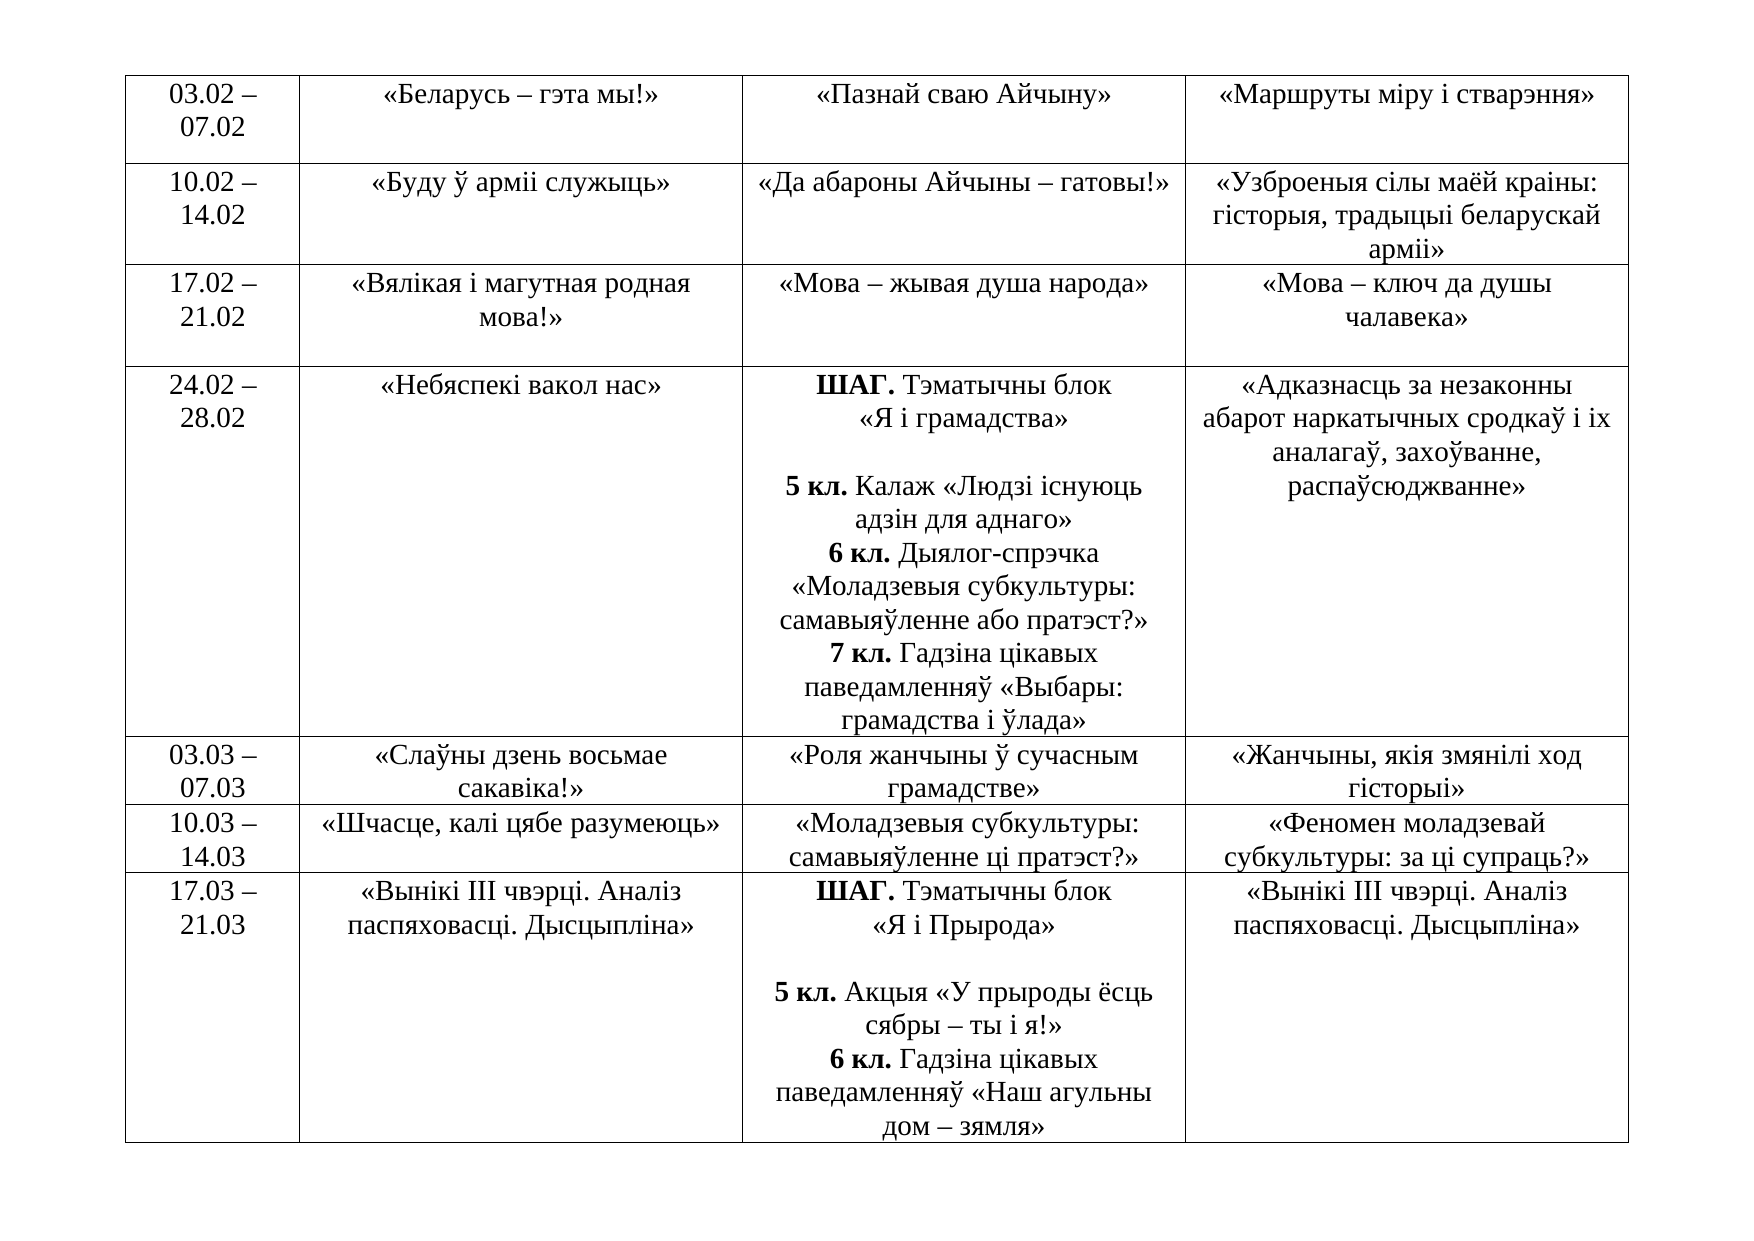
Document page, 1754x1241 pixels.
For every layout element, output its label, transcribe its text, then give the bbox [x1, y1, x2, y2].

table_cell «Слаўны дзень восьмае сакавіка!» [300, 737, 742, 804]
table_cell 10.03 – 14.03 [126, 805, 299, 872]
table_cell «Жанчыны, якія змянілі ход гісторыі» [1186, 737, 1628, 804]
table_cell «Буду ў арміі служыць» [300, 164, 742, 264]
table_cell 17.03 – 21.03 [126, 873, 299, 1142]
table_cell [1186, 873, 1628, 1142]
table_cell «Вялікая і магутная родная мова!» [300, 265, 742, 366]
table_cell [300, 873, 742, 1142]
table_cell 03.03 – 07.03 [126, 737, 299, 804]
table_cell «Мова – ключ да душы чалавека» [1186, 265, 1628, 366]
table_cell ШАГ. Тэматычны блок «Я і грамадства» 5 кл. Калаж «Людзі існуюць адзін для аднаго» 6 кл. Дыялог-спрэчка «Моладзевыя субкультуры: самавыяўленне або пратэст?» 7 кл. Гадзіна цікавых паведамленняў «Выбары: грамадства і ўлада» [743, 367, 1185, 736]
table_cell «Шчасце, калі цябе разумеюць» [300, 805, 742, 872]
table_cell «Небяспекі вакол нас» [300, 367, 742, 736]
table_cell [743, 873, 1185, 1142]
table_cell «Феномен моладзевай субкультуры: за ці супраць?» [1186, 805, 1628, 872]
table_cell «Беларусь – гэта мы!» [300, 76, 742, 163]
table_cell 03.02 – 07.02 [126, 76, 299, 163]
table_cell «Узброеныя сілы маёй краіны: гісторыя, традыцыі беларускай арміі» [1186, 164, 1628, 264]
table_cell «Да абароны Айчыны – гатовы!» [743, 164, 1185, 264]
table_cell 17.02 – 21.02 [126, 265, 299, 366]
table_cell 10.02 – 14.02 [126, 164, 299, 264]
table_cell 24.02 – 28.02 [126, 367, 299, 736]
table_cell «Маршруты міру і стварэння» [1186, 76, 1628, 163]
table_cell «Моладзевыя субкультуры: самавыяўленне ці пратэст?» [743, 805, 1185, 872]
table_cell «Пазнай сваю Айчыну» [743, 76, 1185, 163]
table_cell «Роля жанчыны ў сучасным грамадстве» [743, 737, 1185, 804]
table_cell «Адказнасць за незаконны абарот наркатычных сродкаў і іх аналагаў, захоўванне, распаўсюджванне» [1186, 367, 1628, 736]
table_cell «Мова – жывая душа народа» [743, 265, 1185, 366]
